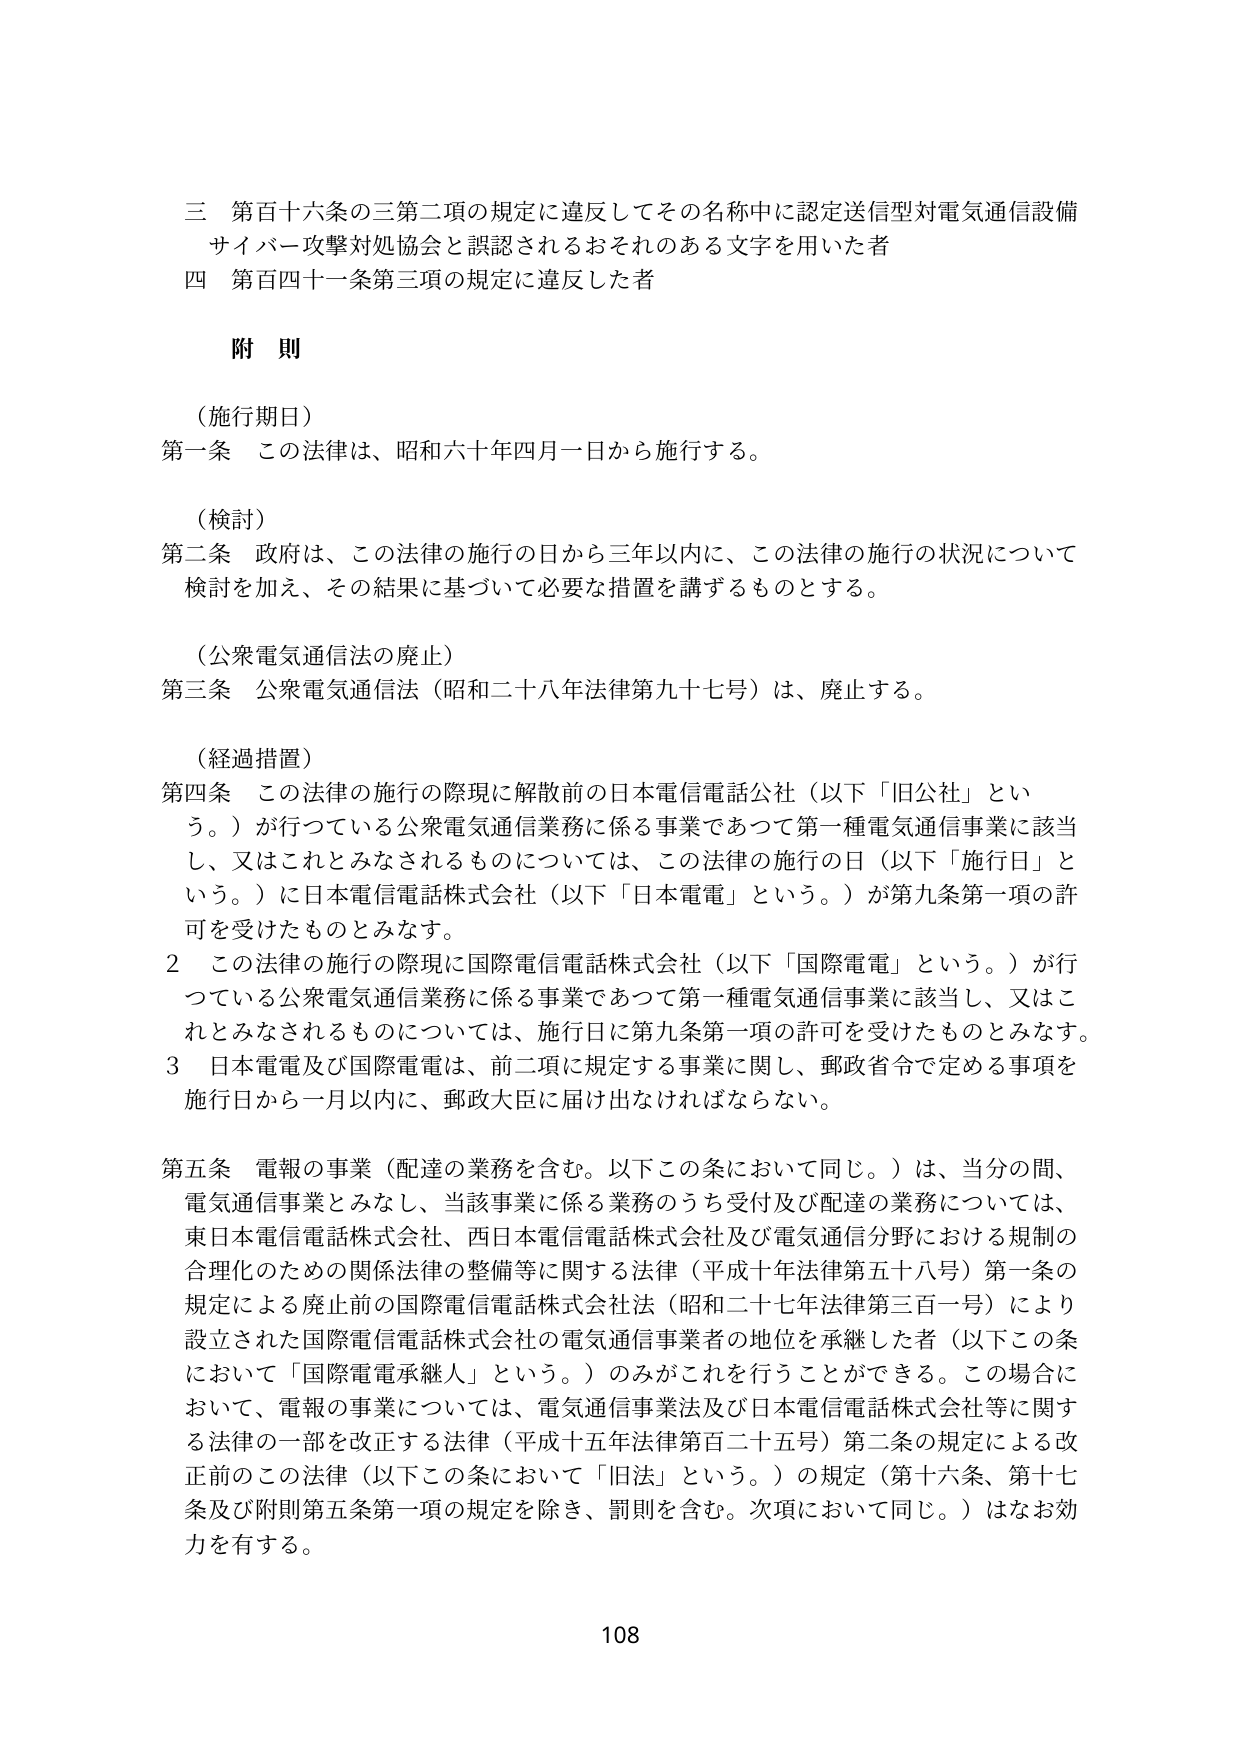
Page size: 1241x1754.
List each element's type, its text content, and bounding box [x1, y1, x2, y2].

text ２ この法律の施行の際現に国際電信電話株式会社（以下「国際電電」という。）が行つている公衆電気通信業務に係る事業であつて第一種電気通信事業に該当し、又はこれとみなされるものについては、施行日に第九条第一項の許可を受けたものとみなす。 [161, 945, 1079, 1048]
text 三 第百十六条の三第二項の規定に違反してその名称中に認定送信型対電気通信設備サイバー攻撃対処協会と誤認されるおそれのある文字を用いた者 [184, 194, 1079, 262]
text 附 則 [230, 330, 1079, 364]
text 第五条 電報の事業（配達の業務を含む。以下この条において同じ。）は、当分の間、電気通信事業とみなし、当該事業に係る業務のうち受付及び配達の業務については、東日本電信電話株式会社、西日本電信電話株式会社及び電気通信分野における規制の合理化のための関係法律の整備等に関する法律（平成十年法律第五十八号）第一条の規定による廃止前の国際電信電話株式会社法（昭和二十七年法律第三百一号）により設立された国際電信電話株式会社の電気通信事業者の地位を承継した者（以下この条において「国際電電承継人」という。）のみがこれを行うことができる。この場合において、電報の事業については、電気通信事業法及び日本電信電話株式会社等に関する法律の一部を改正する法律（平成十五年法律第百二十五号）第二条の規定による改正前のこの法律（以下この条において「旧法」という。）の規定（第十六条、第十七条及び附則第五条第一項の規定を除き、罰則を含む。次項において同じ。）はなお効力を有する。 [161, 1150, 1079, 1560]
text 第四条 この法律の施行の際現に解散前の日本電信電話公社（以下「旧公社」という。）が行つている公衆電気通信業務に係る事業であつて第一種電気通信事業に該当し、又はこれとみなされるものについては、この法律の施行の日（以下「施行日」という。）に日本電信電話株式会社（以下「日本電電」という。）が第九条第一項の許可を受けたものとみなす。 [161, 774, 1079, 945]
text 第三条 公衆電気通信法（昭和二十八年法律第九十七号）は、廃止する。 [161, 672, 1079, 706]
text （施行期日） [184, 399, 1079, 433]
text ３ 日本電電及び国際電電は、前二項に規定する事業に関し、郵政省令で定める事項を施行日から一月以内に、郵政大臣に届け出なければならない。 [161, 1048, 1079, 1116]
text （公衆電気通信法の廃止） [184, 638, 1079, 672]
text 第二条 政府は、この法律の施行の日から三年以内に、この法律の施行の状況について検討を加え、その結果に基づいて必要な措置を講ずるものとする。 [161, 535, 1079, 604]
text 第一条 この法律は、昭和六十年四月一日から施行する。 [161, 433, 1079, 467]
text 四 第百四十一条第三項の規定に違反した者 [184, 262, 1079, 296]
text （経過措置） [184, 740, 1079, 774]
text （検討） [184, 501, 1079, 535]
